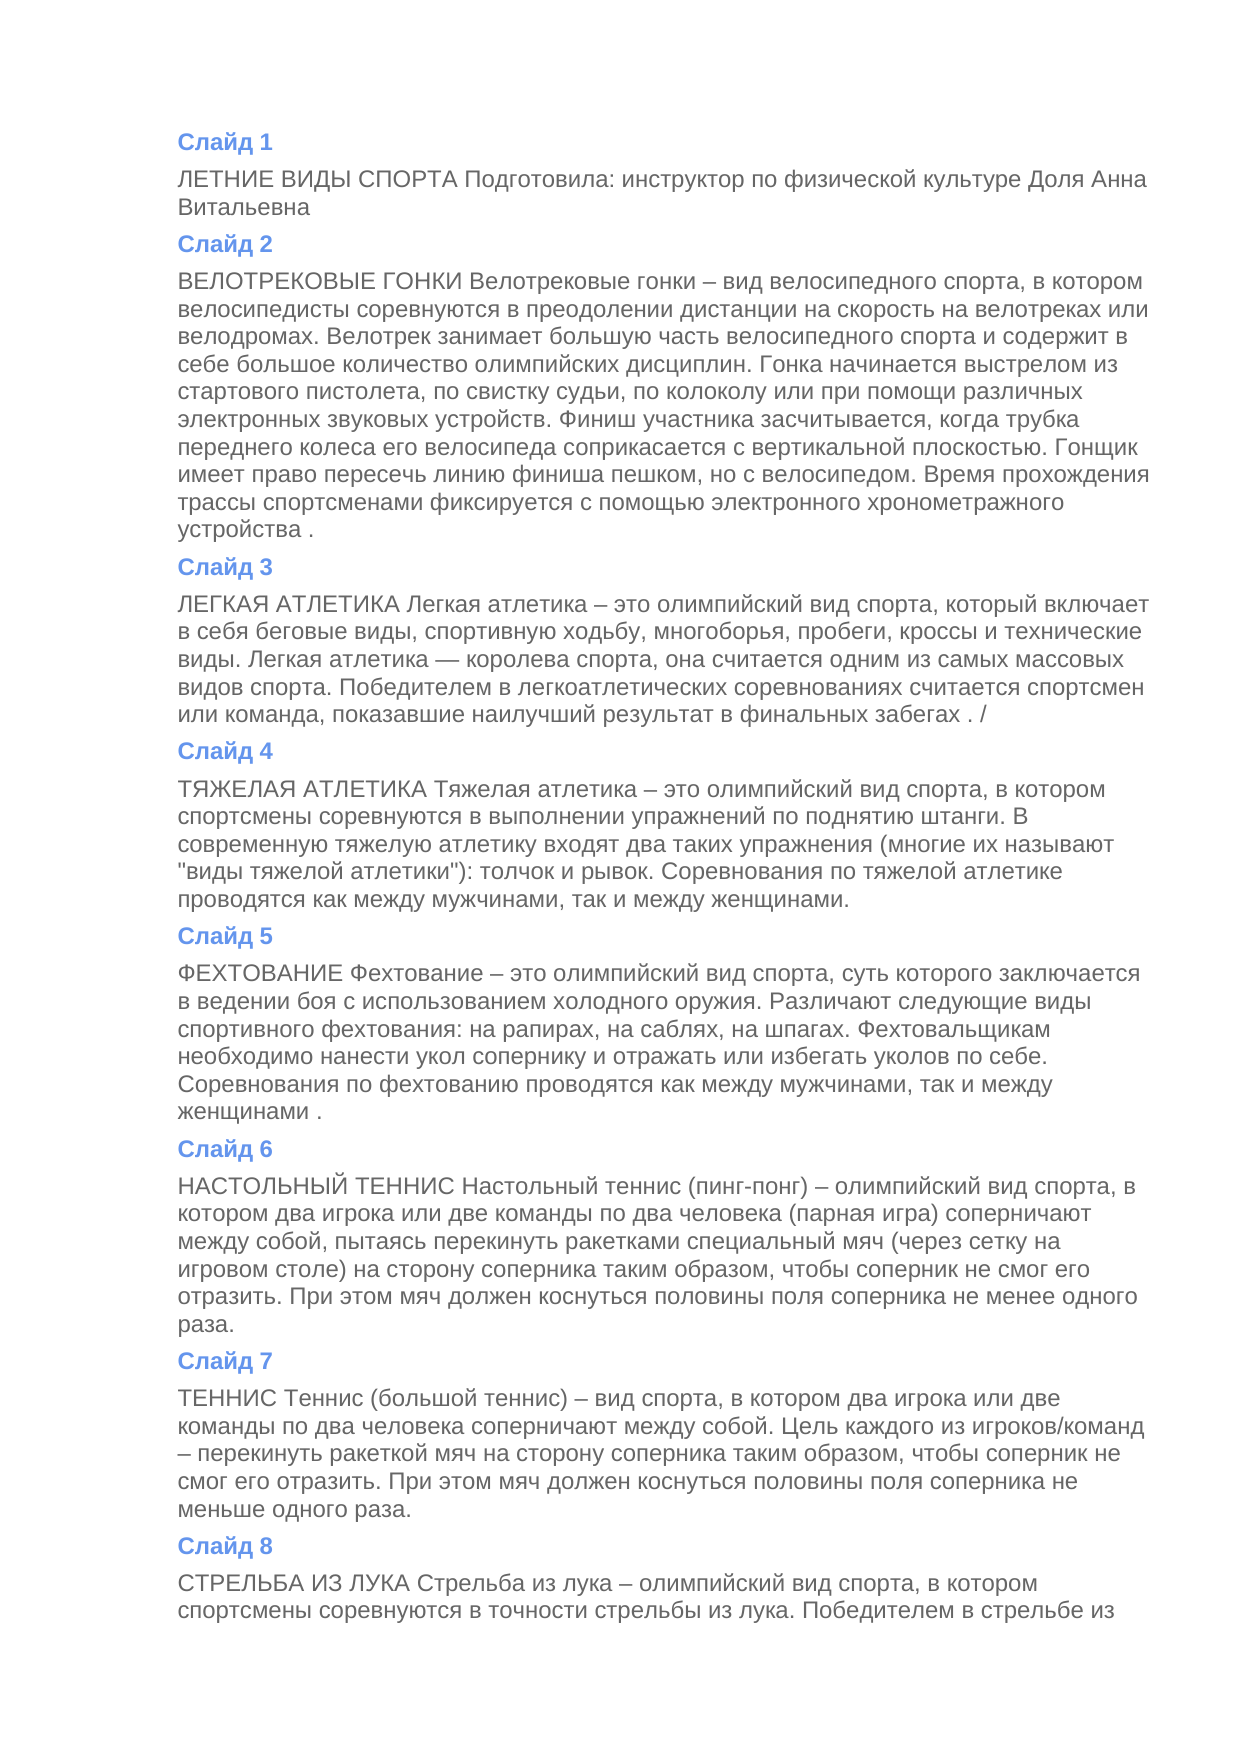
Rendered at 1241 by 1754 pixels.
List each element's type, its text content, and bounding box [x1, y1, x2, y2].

text Слайд 3 [177, 552, 1152, 580]
text Слайд 1 [177, 128, 1152, 155]
text Слайд 8 [177, 1532, 1152, 1559]
text ВЕЛОТРЕКОВЫЕ ГОНКИ Велотрековые гонки – вид велосипедного спорта, в котором велосипедисты соревнуются в преодолении дистанции на скорость на велотреках или велодромах. Велотрек занимает большую часть велосипедного спорта и содержит в себе большое количество олимпийских дисциплин. Гонка начинается выстрелом из стартового пистолета, по свистку судьи, по колоколу или при помощи различных электронных звуковых устройств. Финиш участника засчитывается, когда трубка переднего колеса его велосипеда соприкасается с вертикальной плоскостью. Гонщик имеет право пересечь линию финиша пешком, но с велосипедом. Время прохождения трассы спортсменами фиксируется с помощью электронного хронометражного устройства . [177, 267, 1152, 543]
text Слайд 5 [177, 922, 1152, 950]
text ТЕННИС Теннис (большой теннис) – вид спорта, в котором два игрока или две команды по два человека соперничают между собой. Цель каждого из игроков/команд – перекинуть ракеткой мяч на сторону соперника таким образом, чтобы соперник не смог его отразить. При этом мяч должен коснуться половины поля соперника не меньше одного раза. [177, 1384, 1152, 1522]
text Слайд 6 [177, 1134, 1152, 1162]
text Слайд 4 [177, 737, 1152, 765]
text ЛЕГКАЯ АТЛЕТИКА Легкая атлетика – это олимпийский вид спорта, который включает в себя беговые виды, спортивную ходьбу, многоборья, пробеги, кроссы и технические виды. Легкая атлетика — королева спорта, она считается одним из самых массовых видов спорта. Победителем в легкоатлетических соревнованиях считается спортсмен или команда, показавшие наилучший результат в финальных забегах . / [177, 590, 1152, 728]
text НАСТОЛЬНЫЙ ТЕННИС Настольный теннис (пинг-понг) – олимпийский вид спорта, в котором два игрока или две команды по два человека (парная игра) соперничают между собой, пытаясь перекинуть ракетками специальный мяч (через сетку на игровом столе) на сторону соперника таким образом, чтобы соперник не смог его отразить. При этом мяч должен коснуться половины поля соперника не менее одного раза. [177, 1172, 1152, 1337]
text Слайд 2 [177, 230, 1152, 257]
text Слайд 7 [177, 1347, 1152, 1374]
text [177, 1569, 1152, 1624]
text ФЕХТОВАНИЕ Фехтование – это олимпийский вид спорта, суть которого заключается в ведении боя с использованием холодного оружия. Различают следующие виды спортивного фехтования: на рапирах, на саблях, на шпагах. Фехтовальщикам необходимо нанести укол сопернику и отражать или избегать уколов по себе. Соревнования по фехтованию проводятся как между мужчинами, так и между женщинами . [177, 959, 1152, 1125]
text ТЯЖЕЛАЯ АТЛЕТИКА Тяжелая атлетика – это олимпийский вид спорта, в котором спортсмены соревнуются в выполнении упражнений по поднятию штанги. В современную тяжелую атлетику входят два таких упражнения (многие их называют "виды тяжелой атлетики"): толчок и рывок. Соревнования по тяжелой атлетике проводятся как между мужчинами, так и между женщинами. [177, 774, 1152, 912]
text ЛЕТНИЕ ВИДЫ СПОРТА Подготовила: инструктор по физической культуре Доля Анна Витальевна [177, 165, 1152, 220]
